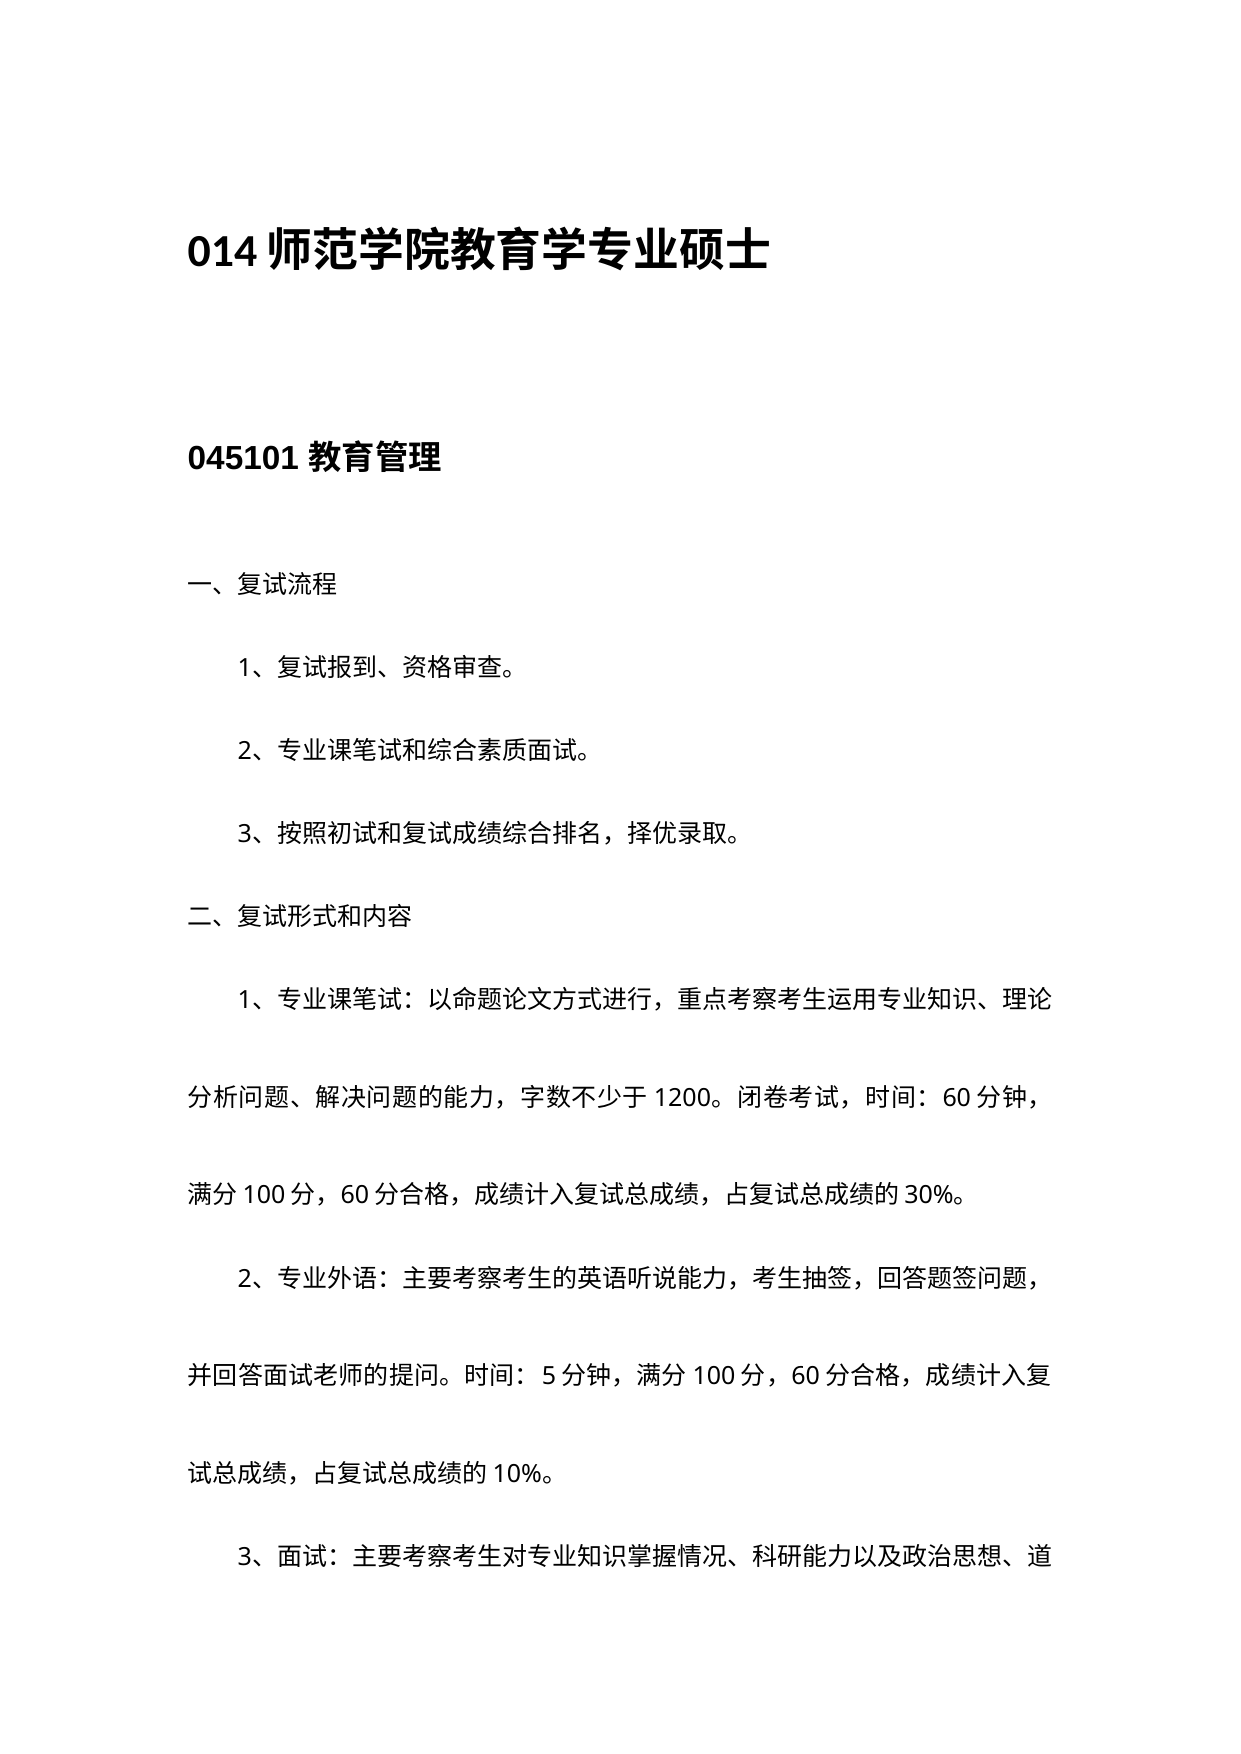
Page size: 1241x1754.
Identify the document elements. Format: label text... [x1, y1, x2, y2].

text 1、专业课笔试：以命题论文方式进行，重点考察考生运用专业知识、理论分析问题、解决问题的能力，字数不少于1200。闭卷考试，时间：60分钟，满分100分，60分合格，成绩计入复试总成绩，占复试总成绩的30%。 [187, 966, 1053, 1226]
text 2、专业外语：主要考察考生的英语听说能力，考生抽签，回答题签问题，并回答面试老师的提问。时间：5分钟，满分100分，60分合格，成绩计入复试总成绩，占复试总成绩的10%。 [187, 1244, 1053, 1504]
subtitle 014师范学院教育学专业硕士 [187, 197, 1053, 295]
text 3、按照初试和复试成绩综合排名，择优录取。 [187, 799, 1053, 864]
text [187, 1522, 1053, 1587]
text 一、复试流程 [187, 550, 1053, 615]
text 2、专业课笔试和综合素质面试。 [187, 716, 1053, 781]
subtitle 045101 教育管理 [187, 423, 1053, 488]
text 二、复试形式和内容 [187, 882, 1053, 947]
text 1、复试报到、资格审查。 [187, 633, 1053, 698]
